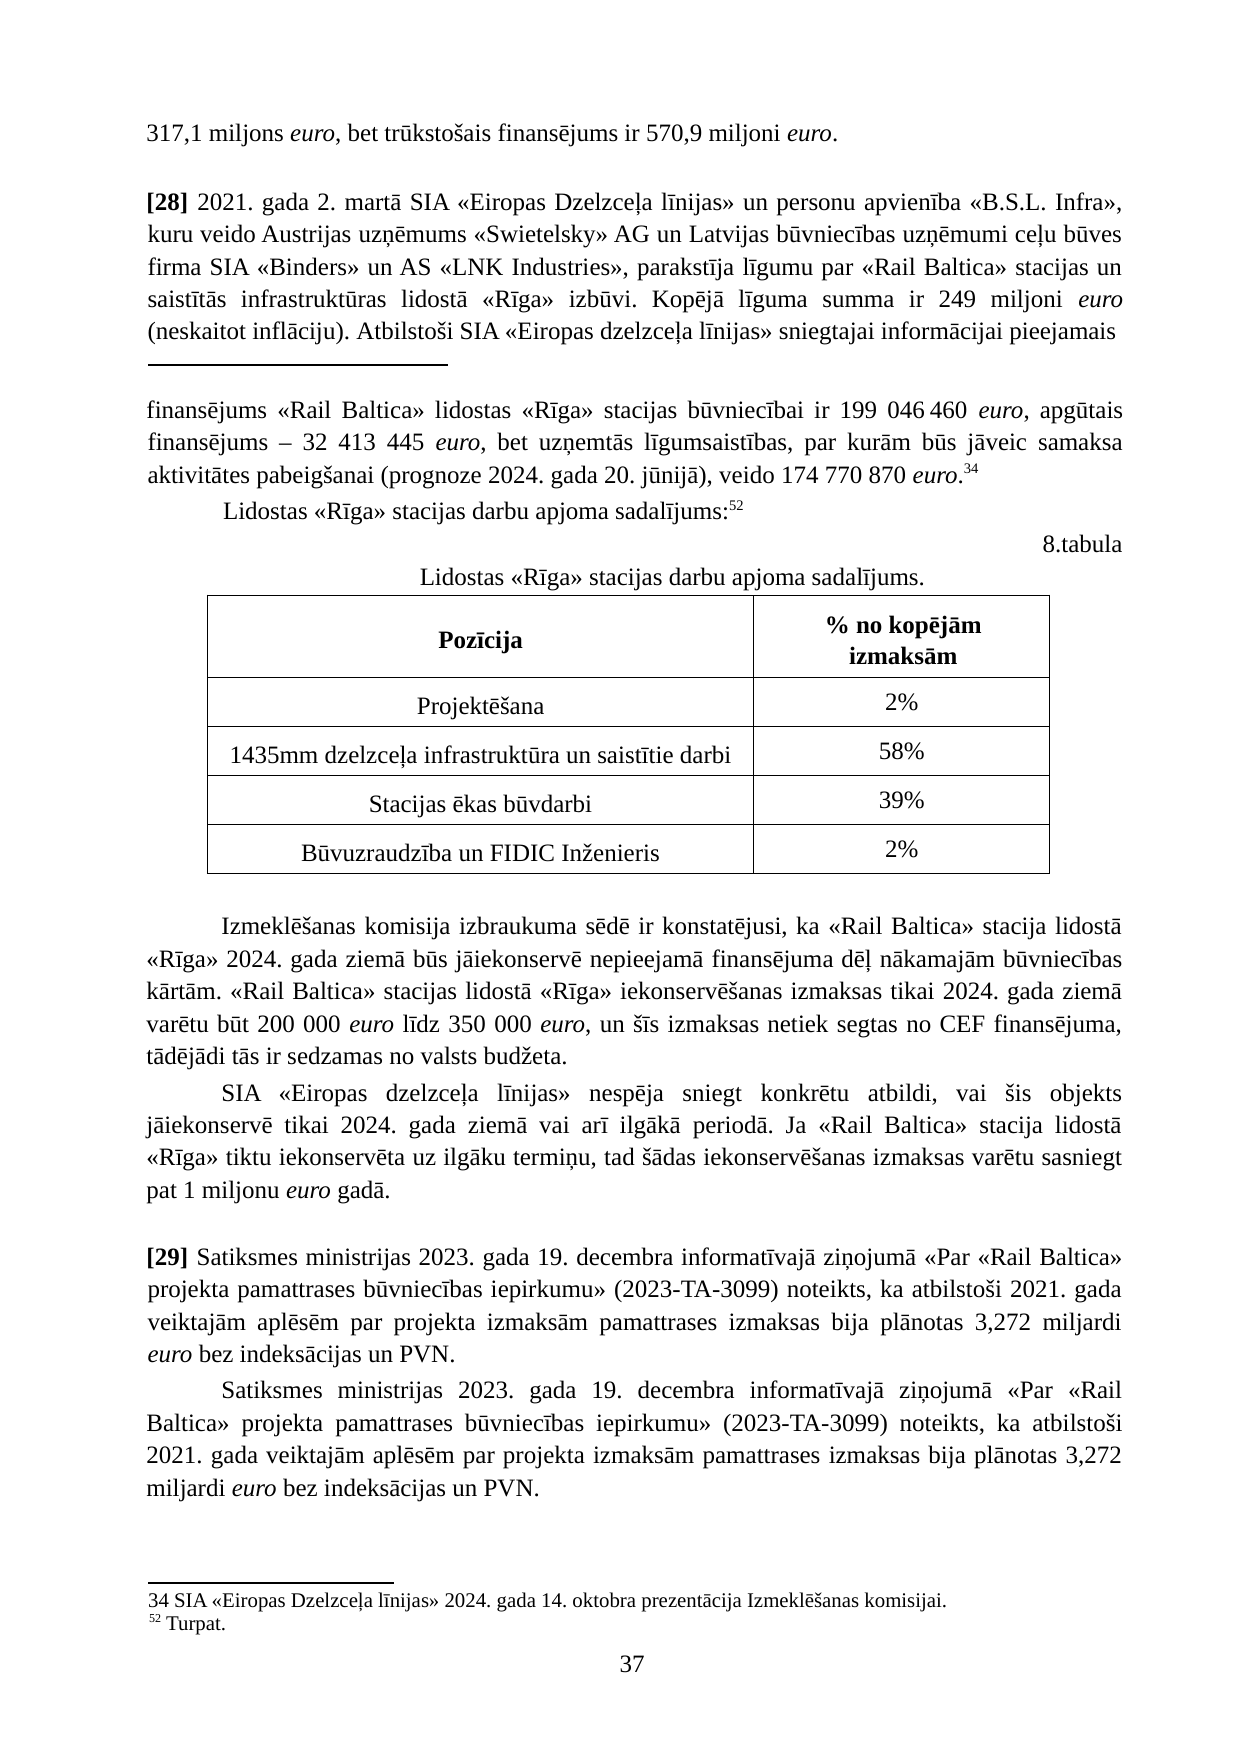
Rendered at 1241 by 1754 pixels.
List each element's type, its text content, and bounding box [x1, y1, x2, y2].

table_cell Stacijas ēkas būvdarbi [208, 776, 753, 824]
text [29] Satiksmes ministrijas 2023. gada 19. decembra informatīvajā ziņojumā «Par «Rail Baltica» projekta pamattrases būvniecības iepirkumu» (2023-TA-3099) noteikts, ka atbilstoši 2021. gada veiktajām aplēsēm par projekta izmaksām pamattrases izmaksas bija plānotas 3,272 miljardi euro bez indeksācijas un PVN. [146, 1242, 1123, 1368]
table_cell 39% [754, 776, 1049, 824]
table_header Pozīcija [208, 596, 753, 677]
table_cell 1435mm dzelzceļa infrastruktūra un saistītie darbi [208, 727, 753, 775]
text finansējums «Rail Baltica» lidostas «Rīga» stacijas būvniecībai ir 199 046 460 euro, apgūtais finansējums – 32 413 445 euro, bet uzņemtās līgumsaistības, par kurām būs jāveic samaksa aktivitātes pabeigšanai (prognoze 2024. gada 20. jūnijā), veido 174 770 870 euro. [146, 395, 1123, 488]
table_header % no kopējām izmaksām [754, 596, 1049, 677]
text [28] 2021. gada 2. martā SIA «Eiropas Dzelzceļa līnijas» un personu apvienība «B.S.L. Infra», kuru veido Austrijas uzņēmums «Swietelsky» AG un Latvijas būvniecības uzņēmumi ceļu būves firma SIA «Binders» un AS «LNK Industries», parakstīja līgumu par «Rail Baltica» stacijas un saistītās infrastruktūras lidostā «Rīga» izbūvi. Kopējā līguma summa ir 249 miljoni euro (neskaitot inflāciju). Atbilstoši SIA «Eiropas dzelzceļa līnijas» sniegtajai informācijai pieejamais [146, 187, 1123, 345]
text 8.tabula Lidostas «Rīga» stacijas darbu apjoma sadalījums. [419, 529, 1123, 590]
table_cell 2% [754, 825, 1049, 873]
text Lidostas «Rīga» stacijas darbu apjoma sadalījums:52 [223, 496, 1123, 525]
text SIA «Eiropas dzelzceļa līnijas» nespēja sniegt konkrētu atbildi, vai šis objekts jāiekonservē tikai 2024. gada ziemā vai arī ilgākā periodā. Ja «Rail Baltica» stacija lidostā «Rīga» tiktu iekonservēta uz ilgāku termiņu, tad šādas iekonservēšanas izmaksas varētu sasniegt pat 1 miljonu euro gadā. [146, 1078, 1123, 1204]
table_cell 2% [754, 678, 1049, 726]
text Izmeklēšanas komisija izbraukuma sēdē ir konstatējusi, ka «Rail Baltica» stacija lidostā «Rīga» 2024. gada ziemā būs jāiekonservē nepieejamā finansējuma dēļ nākamajām būvniecības kārtām. «Rail Baltica» stacijas lidostā «Rīga» iekonservēšanas izmaksas tikai 2024. gada ziemā varētu būt 200 000 euro līdz 350 000 euro, un šīs izmaksas netiek segtas no CEF finansējuma, tādējādi tās ir sedzamas no valsts budžeta. [146, 911, 1123, 1070]
text Satiksmes ministrijas 2023. gada 19. decembra informatīvajā ziņojumā «Par «Rail Baltica» projekta pamattrases būvniecības iepirkumu» (2023-TA-3099) noteikts, ka atbilstoši 2021. gada veiktajām aplēsēm par projekta izmaksām pamattrases izmaksas bija plānotas 3,272 miljardi euro bez indeksācijas un PVN. [146, 1376, 1123, 1502]
table_cell Būvuzraudzība un FIDIC Inženieris [208, 825, 753, 873]
table_cell Projektēšana [208, 678, 753, 726]
text 317,1 miljons euro, bet trūkstošais finansējums ir 570,9 miljoni euro. [146, 118, 1123, 147]
table_cell 58% [754, 727, 1049, 775]
